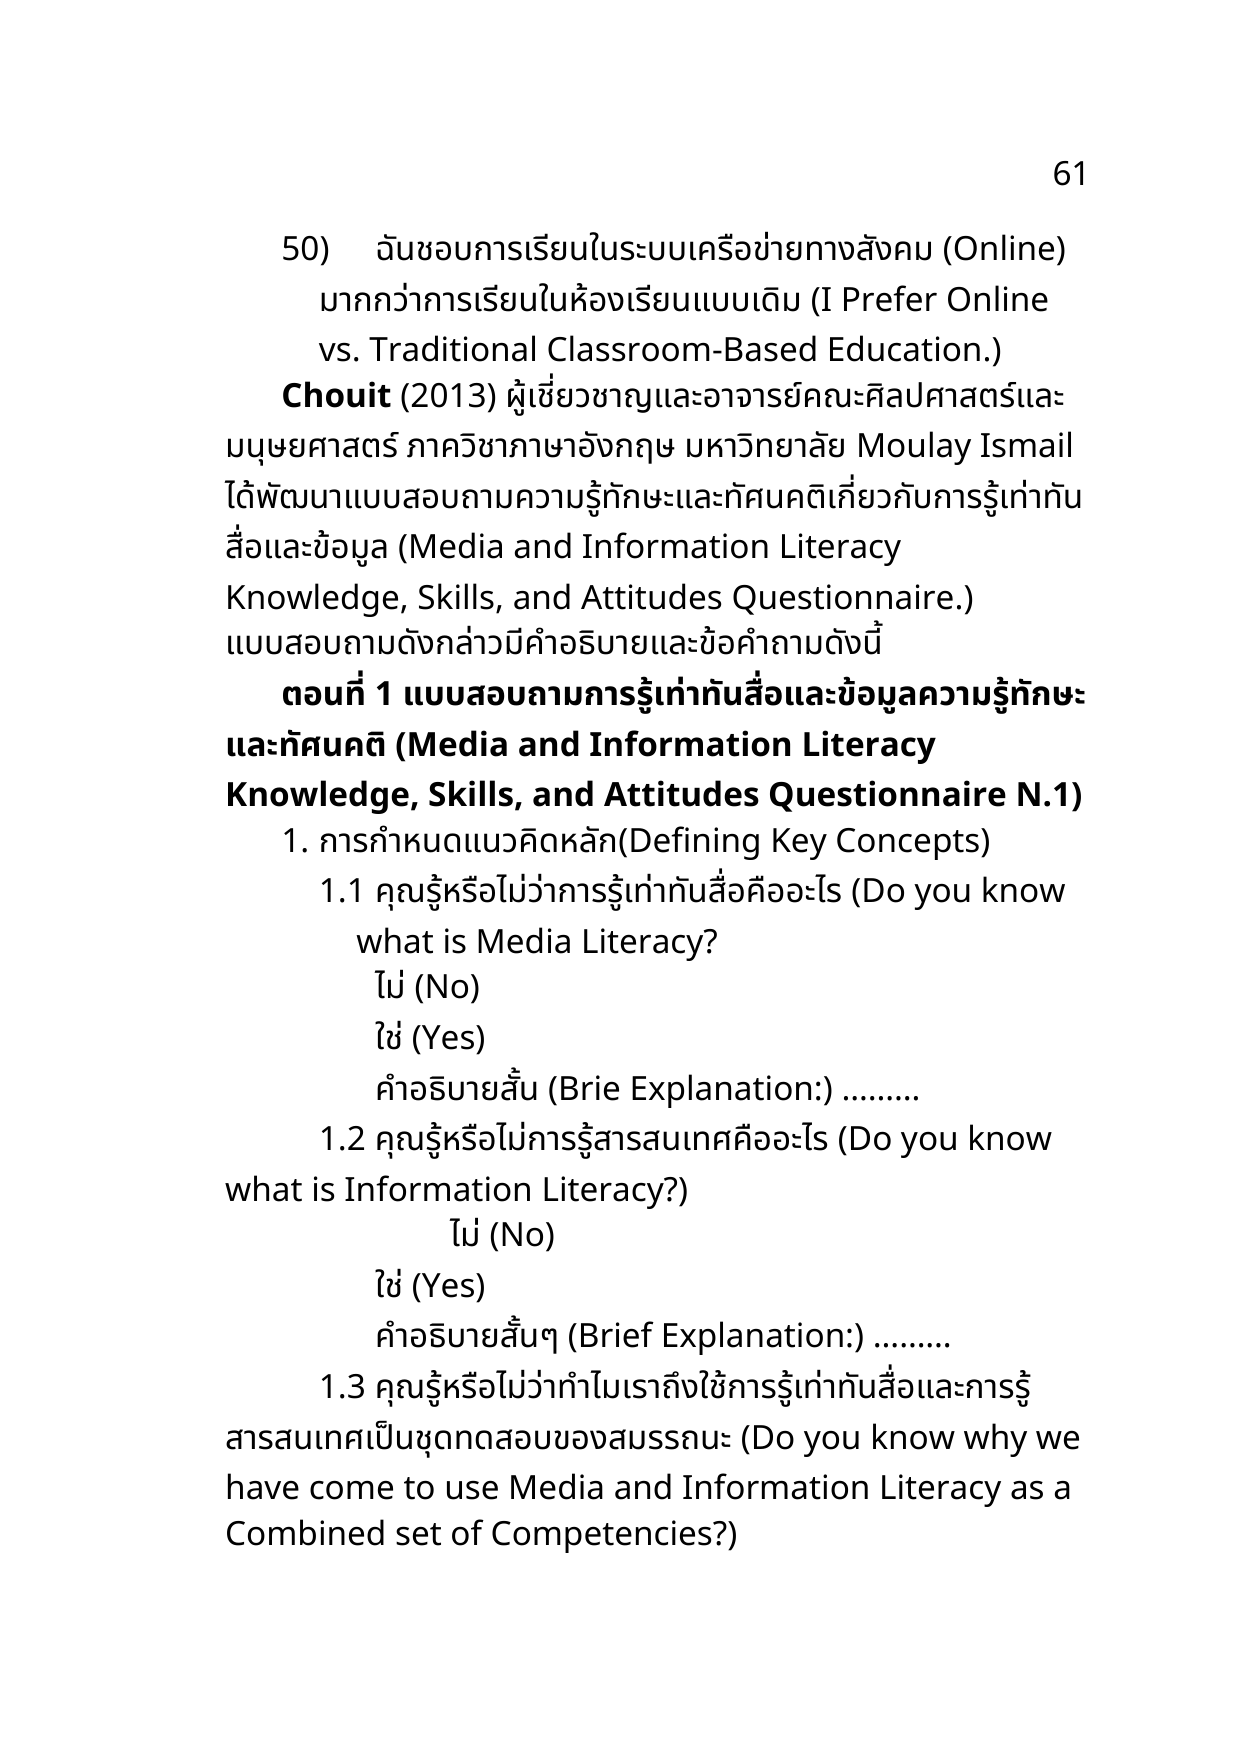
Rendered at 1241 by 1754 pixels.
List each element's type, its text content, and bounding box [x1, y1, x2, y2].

text ใช่ (Yes) [319, 1262, 1090, 1312]
text 1.2 คุณรู้หรือไม่การรู้สารสนเทศคืออะไร (Do you know what is Information Literacy?) [225, 1115, 1090, 1211]
text คำอธิบายสั้นๆ (Brief Explanation:) ……… [319, 1312, 1090, 1363]
text ตอนที่ 1 แบบสอบถามการรู้เท่าทันสื่อและข้อมูลความรู้ทักษะและทัศนคติ (Media and Information Literacy Knowledge, Skills, and Attitudes Questionnaire N.1) [225, 670, 1090, 816]
text คำอธิบายสั้น (Brie Explanation:) ……… [281, 1064, 1090, 1115]
text 1.3 คุณรู้หรือไม่ว่าทำไมเราถึงใช้การรู้เท่าทันสื่อและการรู้สารสนเทศเป็นชุดทดสอบของสมรรถนะ (Do you know why we have come to use Media and Information Literacy as a Combined set of Competencies?) [225, 1363, 1090, 1555]
text Chouit (2013) ผู้เชี่ยวชาญและอาจารย์คณะศิลปศาสตร์และมนุษยศาสตร์ ภาควิชาภาษาอังกฤษ มหาวิทยาลัย Moulay Ismail ได้พัฒนาแบบสอบถามความรู้ทักษะและทัศนคติเกี่ยวกับการรู้เท่าทันสื่อและข้อมูล (Media and Information Literacy Knowledge, Skills, and Attitudes Questionnaire.) แบบสอบถามดังกล่าวมีคำอธิบายและข้อคำถามดังนี้ [225, 372, 1090, 670]
text ไม่ (No) [281, 963, 1090, 1014]
list การกำหนดแนวคิดหลัก(Defining Key Concepts) [281, 816, 1090, 867]
list คุณรู้หรือไม่ว่าการรู้เท่าทันสื่อคืออะไร (Do you know what is Media Literacy? [319, 867, 1090, 963]
text ใช่ (Yes) [281, 1014, 1090, 1064]
list ฉันชอบการเรียนในระบบเครือข่ายทางสังคม (Online) มากกว่าการเรียนในห้องเรียนแบบเดิม (I Prefer Online vs. Traditional Classroom-Based Education.) [281, 225, 1090, 372]
text ไม่ (No) [281, 1211, 1090, 1262]
